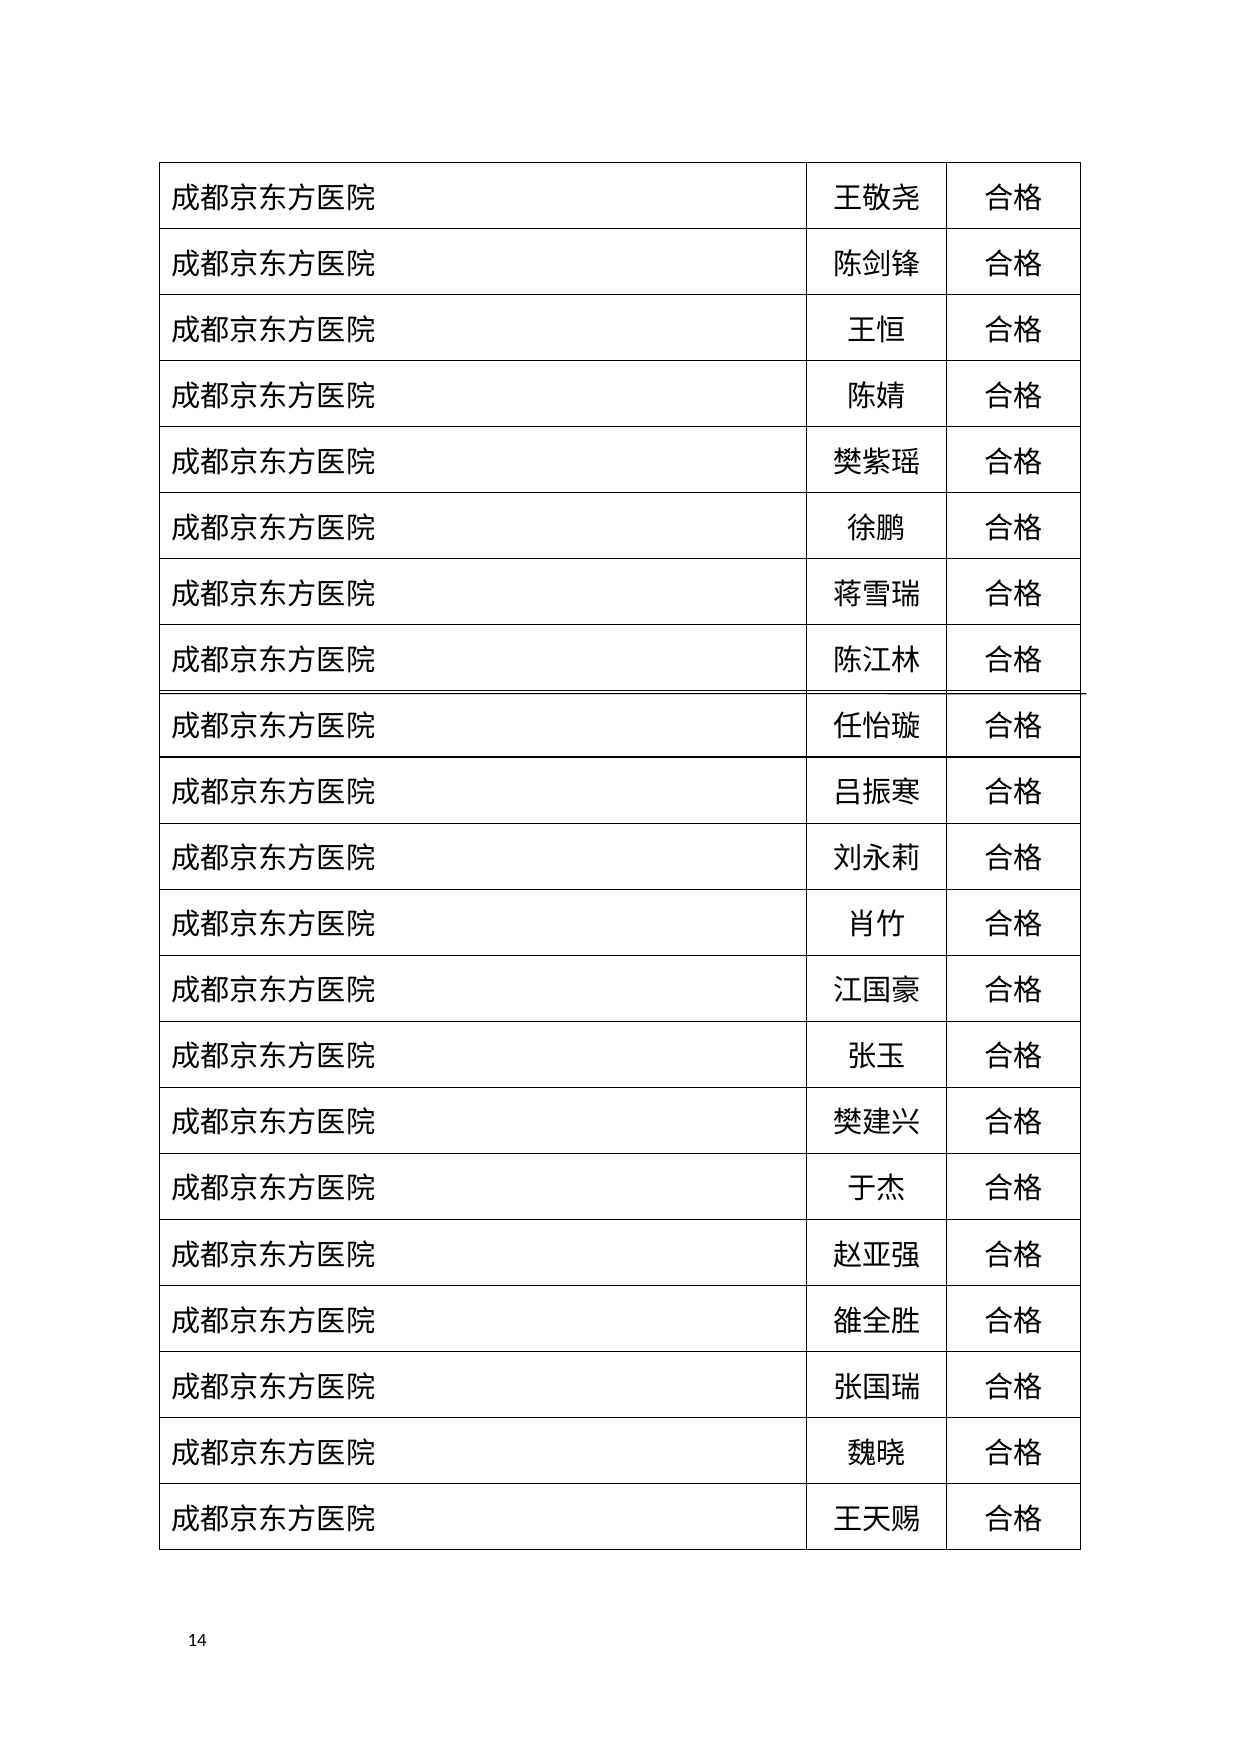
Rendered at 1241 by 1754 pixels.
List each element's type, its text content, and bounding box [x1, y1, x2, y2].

table_cell 合格 [947, 758, 1080, 822]
table_cell 成都京东方医院 [160, 695, 806, 756]
table_cell 合格 [947, 1022, 1080, 1087]
table_cell 王恒 [807, 295, 946, 360]
table_cell 任怡璇 [807, 695, 946, 756]
table_cell 合格 [947, 1220, 1080, 1285]
table_cell 合格 [947, 559, 1080, 624]
table_cell 成都京东方医院 [160, 295, 806, 360]
table_cell 刘永莉 [807, 824, 946, 888]
table_cell 合格 [947, 625, 1080, 690]
table_cell 肖竹 [807, 890, 946, 954]
table_cell 成都京东方医院 [160, 758, 806, 822]
table_cell 蒋雪瑞 [807, 559, 946, 624]
table_cell 合格 [947, 295, 1080, 360]
table_cell 王天赐 [807, 1484, 946, 1549]
table_cell 陈婧 [807, 361, 946, 426]
table_cell 合格 [947, 427, 1080, 492]
table_cell 成都京东方医院 [160, 824, 806, 888]
table_cell 成都京东方医院 [160, 1088, 806, 1153]
table_cell 合格 [947, 695, 1080, 756]
table_cell 合格 [947, 1286, 1080, 1351]
table_cell 樊建兴 [807, 1088, 946, 1153]
table_cell 陈江林 [807, 625, 946, 690]
table_cell 成都京东方医院 [160, 1286, 806, 1351]
table_cell 雒全胜 [807, 1286, 946, 1351]
table_cell 王敬尧 [807, 163, 946, 228]
table_cell 成都京东方医院 [160, 1352, 806, 1417]
table_cell 成都京东方医院 [160, 956, 806, 1021]
table_cell 张玉 [807, 1022, 946, 1087]
table_cell 合格 [947, 1154, 1080, 1219]
table_cell 合格 [947, 1484, 1080, 1549]
table_cell 合格 [947, 1088, 1080, 1153]
table_cell 成都京东方医院 [160, 229, 806, 294]
table_cell 合格 [947, 1352, 1080, 1417]
table_cell 张国瑞 [807, 1352, 946, 1417]
table_cell 成都京东方医院 [160, 163, 806, 228]
table_cell 合格 [947, 163, 1080, 228]
table_cell 于杰 [807, 1154, 946, 1219]
table_cell 合格 [947, 361, 1080, 426]
table_cell 赵亚强 [807, 1220, 946, 1285]
table_cell 徐鹏 [807, 493, 946, 558]
table_cell 魏晓 [807, 1418, 946, 1483]
table_cell 成都京东方医院 [160, 1022, 806, 1087]
table_cell 江国豪 [807, 956, 946, 1021]
table_cell 合格 [947, 956, 1080, 1021]
table_cell 合格 [947, 824, 1080, 888]
table_cell 成都京东方医院 [160, 890, 806, 954]
table_cell 成都京东方医院 [160, 427, 806, 492]
table_cell 樊紫瑶 [807, 427, 946, 492]
table_cell 成都京东方医院 [160, 1484, 806, 1549]
table_cell 吕振寒 [807, 758, 946, 822]
table_cell 成都京东方医院 [160, 559, 806, 624]
table_cell 合格 [947, 890, 1080, 954]
table_cell 合格 [947, 493, 1080, 558]
table_cell 合格 [947, 229, 1080, 294]
table_cell 成都京东方医院 [160, 493, 806, 558]
table_cell 成都京东方医院 [160, 1154, 806, 1219]
table_cell 成都京东方医院 [160, 625, 806, 690]
table_cell 成都京东方医院 [160, 361, 806, 426]
table_cell 成都京东方医院 [160, 1418, 806, 1483]
table_cell 陈剑锋 [807, 229, 946, 294]
table_cell 合格 [947, 1418, 1080, 1483]
table_cell 成都京东方医院 [160, 1220, 806, 1285]
